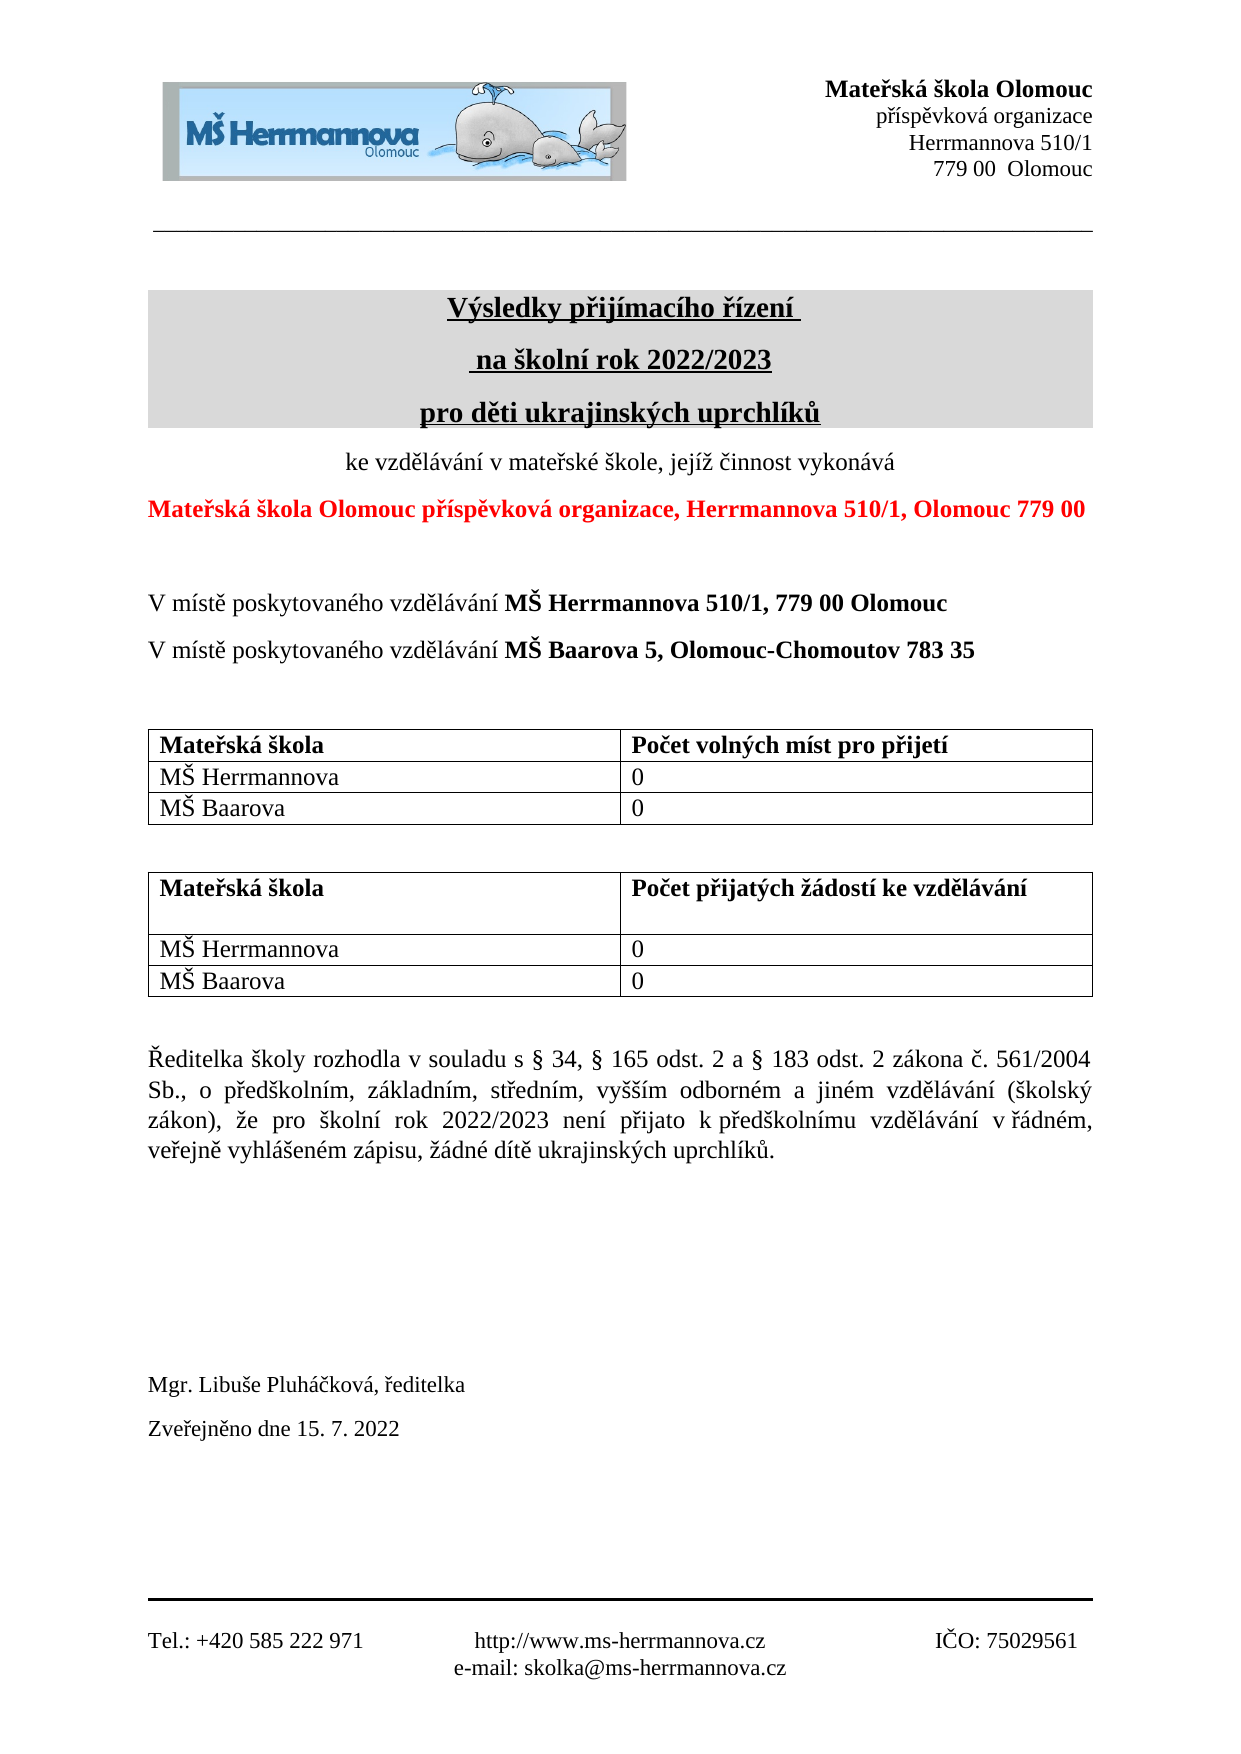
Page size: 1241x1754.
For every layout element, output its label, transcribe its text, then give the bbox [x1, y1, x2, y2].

text V místě poskytovaného vzdělávání MŠ Herrmannova 510/1, 779 00 Olomouc [148, 588, 1093, 617]
text ke vzdělávání v mateřské škole, jejíž činnost vykonává [148, 447, 1093, 476]
table_header Počet volných míst pro přijetí [621, 730, 1092, 761]
text pro děti ukrajinských uprchlíků [148, 395, 1093, 428]
text na školní rok 2022/2023 [148, 342, 1093, 376]
table_cell MŠ Baarova [149, 793, 620, 823]
text Zveřejněno dne 15. 7. 2022 [148, 1416, 1093, 1442]
table_cell 0 [621, 793, 1092, 823]
table_cell 0 [621, 966, 1092, 996]
table_cell 0 [621, 935, 1092, 965]
text Výsledky přijímacího řízení [148, 290, 1093, 324]
table_cell MŠ Baarova [149, 966, 620, 996]
table_header Počet přijatých žádostí ke vzdělávání [621, 873, 1092, 933]
table_cell MŠ Herrmannova [149, 762, 620, 792]
table_cell 0 [621, 762, 1092, 792]
text Mgr. Libuše Pluháčková, ředitelka [148, 1371, 1093, 1397]
text Mateřská škola Olomouc příspěvková organizace, Herrmannova 510/1, Olomouc 779 00 [148, 494, 1093, 523]
table_header Mateřská škola [149, 730, 620, 761]
table_header Mateřská škola [149, 873, 620, 933]
text Ředitelka školy rozhodla v souladu s § 34, § 165 odst. 2 a § 183 odst. 2 zákona č. 561/2004 Sb., o předškolním, základním, středním, vyšším odborném a jiném vzdělávání (školský zákon), že pro školní rok 2022/2023 není přijato k předškolnímu vzdělávání v řádném, veřejně vyhlášeném zápisu, žádné dítě ukrajinských uprchlíků. [148, 1044, 1093, 1164]
table_cell MŠ Herrmannova [149, 935, 620, 965]
text V místě poskytovaného vzdělávání MŠ Baarova 5, Olomouc-Chomoutov 783 35 [148, 635, 1093, 664]
picture [162, 81, 627, 181]
